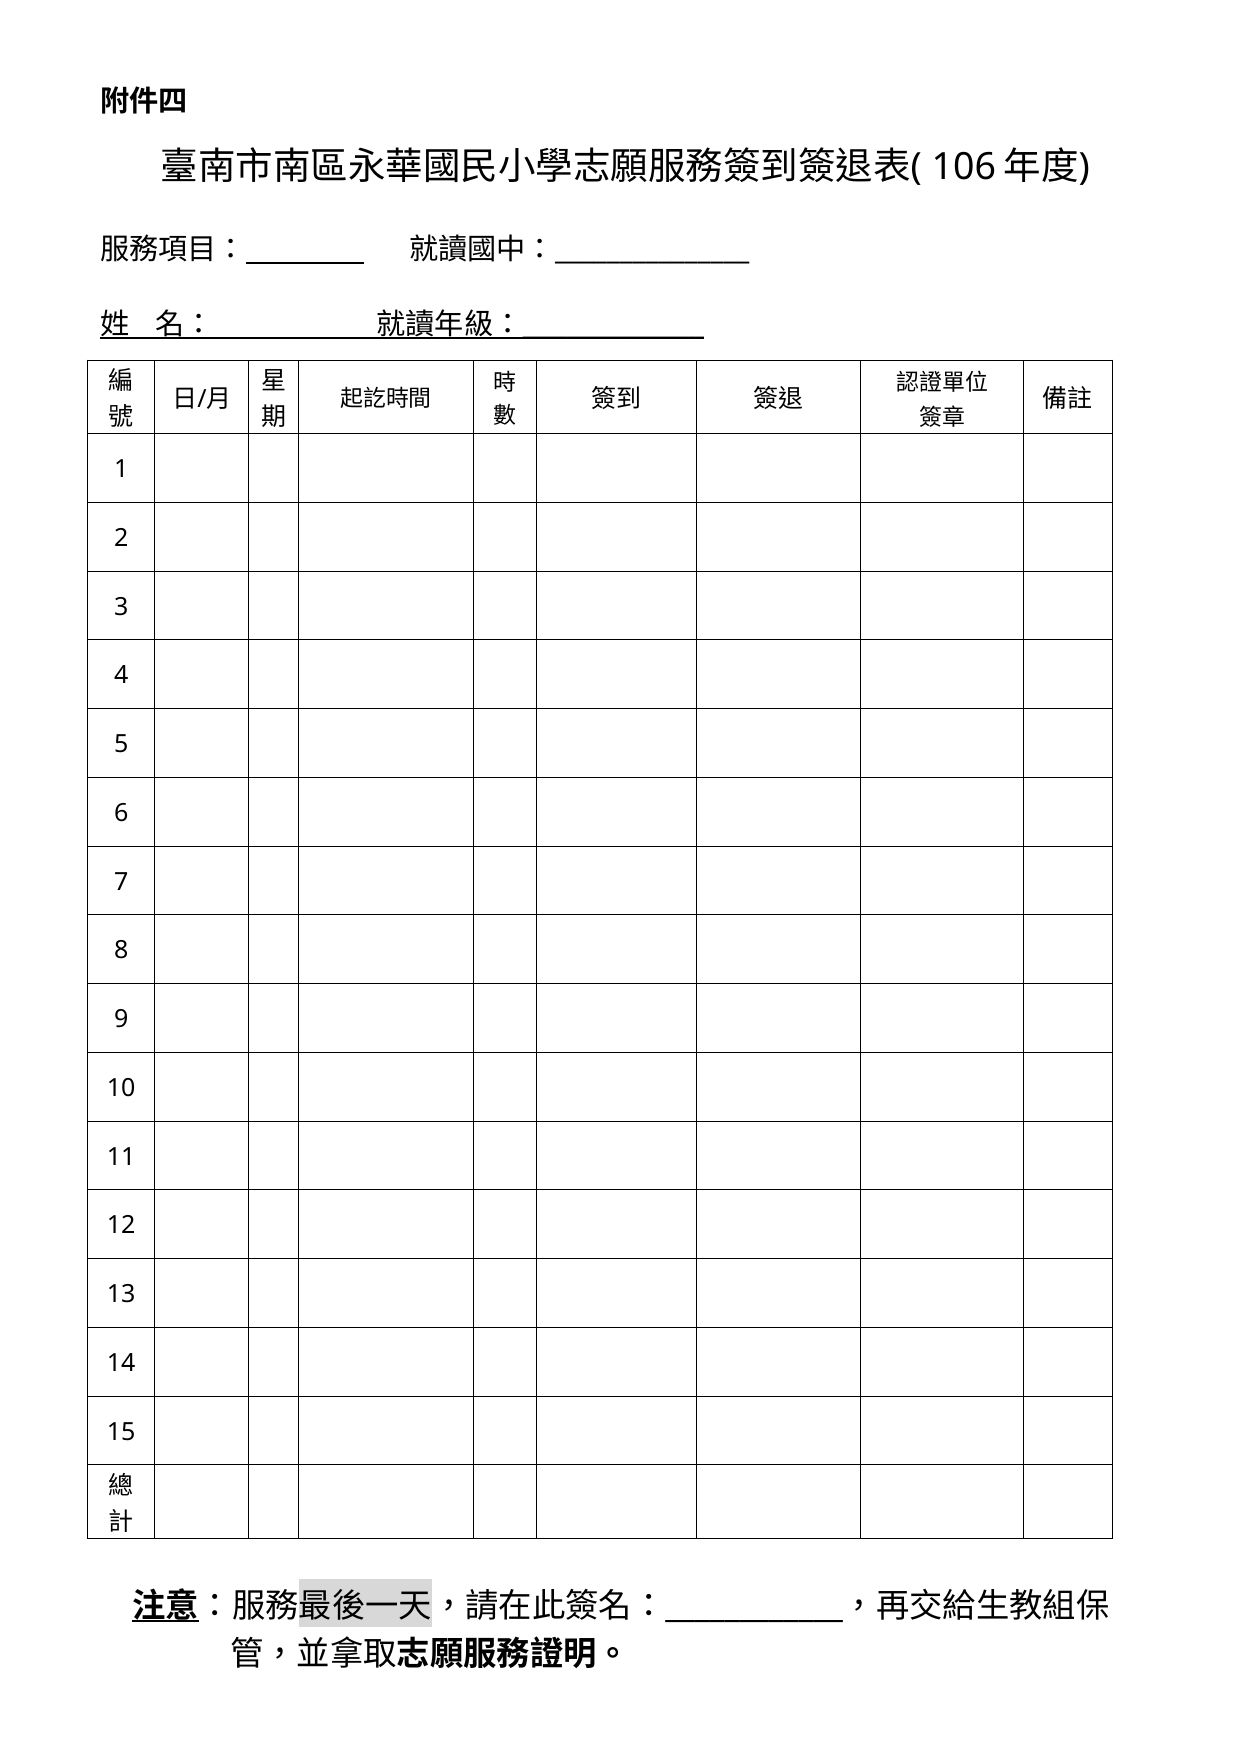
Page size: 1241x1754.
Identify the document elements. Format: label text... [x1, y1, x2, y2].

table_cell [474, 1397, 536, 1464]
table_cell [474, 709, 536, 777]
table_cell [155, 640, 248, 708]
table_cell [697, 1397, 860, 1464]
table_cell 5 [88, 709, 154, 777]
table_cell [299, 1328, 473, 1396]
table_cell [697, 1053, 860, 1121]
table_cell [697, 503, 860, 571]
text 臺南市南區永華國民小學志願服務簽到簽退表( 106年度) [100, 136, 1150, 191]
table_cell [155, 1053, 248, 1121]
table_cell [861, 778, 1023, 846]
table_cell [474, 1259, 536, 1327]
table_cell [861, 915, 1023, 983]
table_cell [474, 1122, 536, 1189]
table_cell [249, 640, 298, 708]
table_cell [861, 434, 1023, 502]
table_header 星期 [249, 361, 298, 433]
table_cell [697, 915, 860, 983]
table_cell [299, 709, 473, 777]
table_cell [1024, 847, 1112, 914]
table_cell [537, 915, 696, 983]
table_cell [299, 572, 473, 639]
table_cell [537, 1190, 696, 1258]
table_cell [1024, 1122, 1112, 1189]
table_cell [861, 1190, 1023, 1258]
table_cell [474, 915, 536, 983]
table_cell [1024, 1053, 1112, 1121]
table_cell 14 [88, 1328, 154, 1396]
table_cell 13 [88, 1259, 154, 1327]
table_cell [474, 434, 536, 502]
table_cell 7 [88, 847, 154, 914]
table_cell [697, 1328, 860, 1396]
table_cell [249, 434, 298, 502]
table_cell [697, 572, 860, 639]
text 注意：服務最後一天，請在此簽名：____________，再交給生教組保管，並拿取志願服務證明。 [132, 1578, 1117, 1675]
table_cell [537, 984, 696, 1052]
table_header 簽退 [697, 361, 860, 433]
table_cell [697, 778, 860, 846]
table_cell [249, 847, 298, 914]
table_cell 4 [88, 640, 154, 708]
table_cell [537, 847, 696, 914]
table_cell [155, 572, 248, 639]
table_cell [474, 1328, 536, 1396]
table_cell [249, 572, 298, 639]
table_cell 總計 [88, 1465, 154, 1538]
table_cell [537, 1328, 696, 1396]
table_cell [537, 1053, 696, 1121]
table_cell [537, 640, 696, 708]
table_cell [474, 847, 536, 914]
table_cell 6 [88, 778, 154, 846]
table_cell [861, 1465, 1023, 1538]
table_cell [861, 1397, 1023, 1464]
table_cell [1024, 1397, 1112, 1464]
table_cell [155, 1259, 248, 1327]
table_cell [155, 1465, 248, 1538]
table_cell [249, 1259, 298, 1327]
table_cell [155, 503, 248, 571]
table_header 起訖時間 [299, 361, 473, 433]
table_cell 3 [88, 572, 154, 639]
table_cell [155, 847, 248, 914]
table_cell [155, 1190, 248, 1258]
table_cell 2 [88, 503, 154, 571]
table_cell [697, 1465, 860, 1538]
table_cell [474, 778, 536, 846]
table_cell [249, 984, 298, 1052]
table_cell [155, 984, 248, 1052]
text 姓 名： 就讀年級：______________ [100, 284, 1150, 359]
table_cell [155, 1397, 248, 1464]
table_cell [299, 778, 473, 846]
table_cell [474, 640, 536, 708]
table_cell 8 [88, 915, 154, 983]
table_cell [249, 1465, 298, 1538]
table_cell [249, 503, 298, 571]
table_cell [155, 915, 248, 983]
table_cell [155, 434, 248, 502]
table_cell [1024, 1465, 1112, 1538]
table_cell [299, 984, 473, 1052]
table_cell [474, 984, 536, 1052]
table_cell [537, 1259, 696, 1327]
table_cell [299, 503, 473, 571]
table_cell [1024, 709, 1112, 777]
table_cell [155, 709, 248, 777]
table_cell [299, 1259, 473, 1327]
table_cell [249, 1190, 298, 1258]
table_cell [249, 778, 298, 846]
table_cell [474, 1053, 536, 1121]
table_cell [1024, 1328, 1112, 1396]
table_cell [474, 572, 536, 639]
table_cell [474, 1190, 536, 1258]
table_cell [249, 709, 298, 777]
table_cell [299, 1053, 473, 1121]
table_cell [537, 1397, 696, 1464]
table_cell [861, 1328, 1023, 1396]
table_cell [1024, 503, 1112, 571]
table_cell [1024, 984, 1112, 1052]
table_cell 10 [88, 1053, 154, 1121]
table_cell [249, 1122, 298, 1189]
table_cell [537, 709, 696, 777]
table_cell [299, 1465, 473, 1538]
table_cell [299, 847, 473, 914]
table_cell 1 [88, 434, 154, 502]
table_cell [537, 434, 696, 502]
table_cell [697, 1190, 860, 1258]
table_cell [861, 503, 1023, 571]
table_cell 15 [88, 1397, 154, 1464]
table_cell [249, 1328, 298, 1396]
table_cell [537, 503, 696, 571]
table_cell 9 [88, 984, 154, 1052]
table_cell [861, 572, 1023, 639]
table_cell [697, 640, 860, 708]
table_cell [155, 778, 248, 846]
table_cell [861, 1259, 1023, 1327]
table_cell [474, 503, 536, 571]
table_header 簽到 [537, 361, 696, 433]
table_cell [537, 1465, 696, 1538]
table_cell [861, 1122, 1023, 1189]
table_cell [249, 915, 298, 983]
table_cell [474, 1465, 536, 1538]
table_cell [299, 434, 473, 502]
table_header 備註 [1024, 361, 1112, 433]
table_cell [537, 572, 696, 639]
table_cell [1024, 572, 1112, 639]
text 附件四 [100, 61, 1150, 136]
table_header 日/月 [155, 361, 248, 433]
table_cell [537, 1122, 696, 1189]
table_cell [299, 640, 473, 708]
table_cell [861, 1053, 1023, 1121]
table_cell [861, 640, 1023, 708]
table_cell [1024, 915, 1112, 983]
table_cell [697, 847, 860, 914]
table_cell [861, 709, 1023, 777]
table_cell [697, 709, 860, 777]
table_cell [537, 778, 696, 846]
text 服務項目： 就讀國中：_______________ [100, 209, 1150, 284]
table_cell [1024, 1190, 1112, 1258]
table_header 時數 [474, 361, 536, 433]
table_cell [155, 1122, 248, 1189]
table_cell [697, 1259, 860, 1327]
table_cell 11 [88, 1122, 154, 1189]
table_cell [861, 847, 1023, 914]
table_cell [249, 1397, 298, 1464]
table_cell [299, 915, 473, 983]
table_cell [299, 1397, 473, 1464]
table_cell [697, 984, 860, 1052]
table_cell [1024, 434, 1112, 502]
table_cell [861, 984, 1023, 1052]
table_cell [1024, 640, 1112, 708]
table_cell 12 [88, 1190, 154, 1258]
table_cell [155, 1328, 248, 1396]
table_cell [299, 1190, 473, 1258]
table_cell [1024, 778, 1112, 846]
table_header 認證單位 簽章 [861, 361, 1023, 433]
table_header 編號 [88, 361, 154, 433]
table_cell [697, 434, 860, 502]
table_cell [299, 1122, 473, 1189]
table_cell [249, 1053, 298, 1121]
table_cell [1024, 1259, 1112, 1327]
table_cell [697, 1122, 860, 1189]
